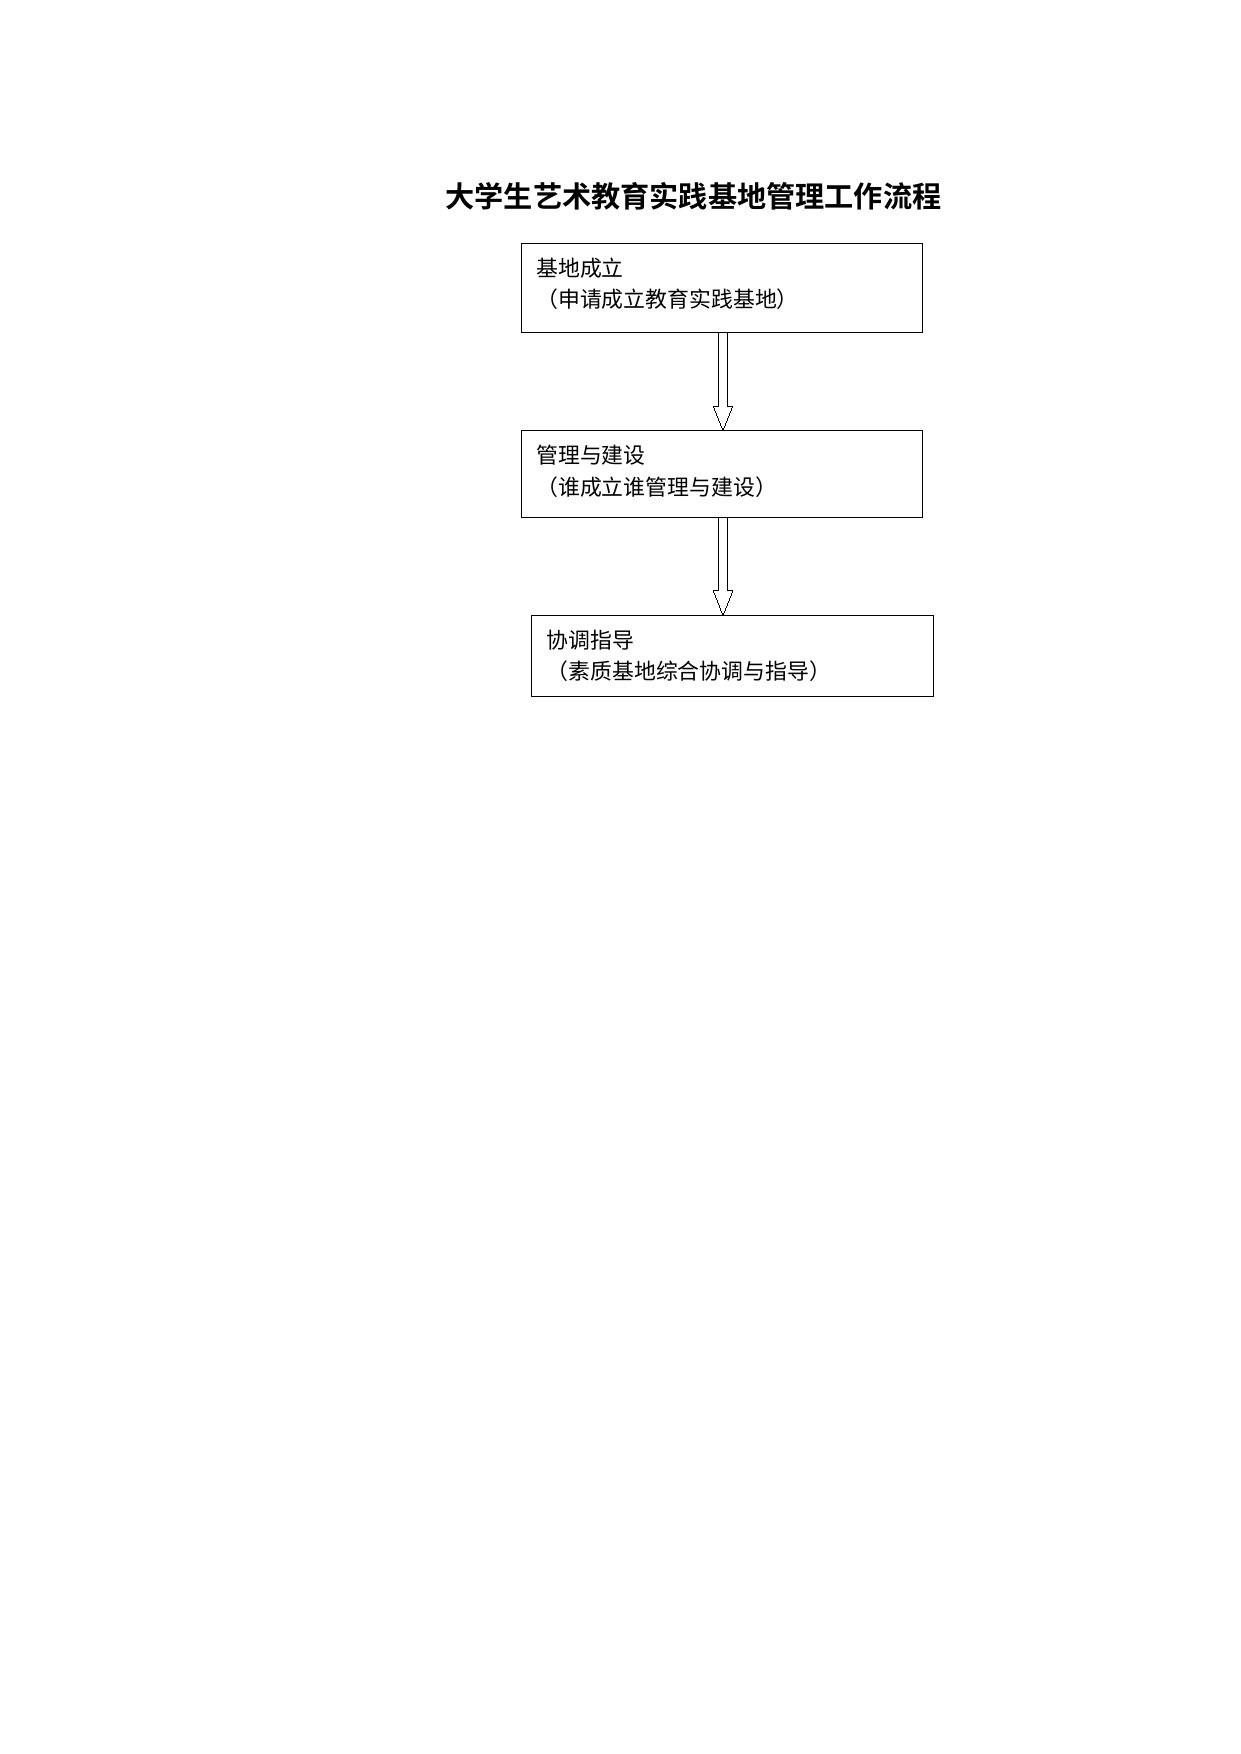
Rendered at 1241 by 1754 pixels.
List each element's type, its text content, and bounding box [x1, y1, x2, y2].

text 大学生艺术教育实践基地管理工作流程 [187, 162, 1053, 227]
